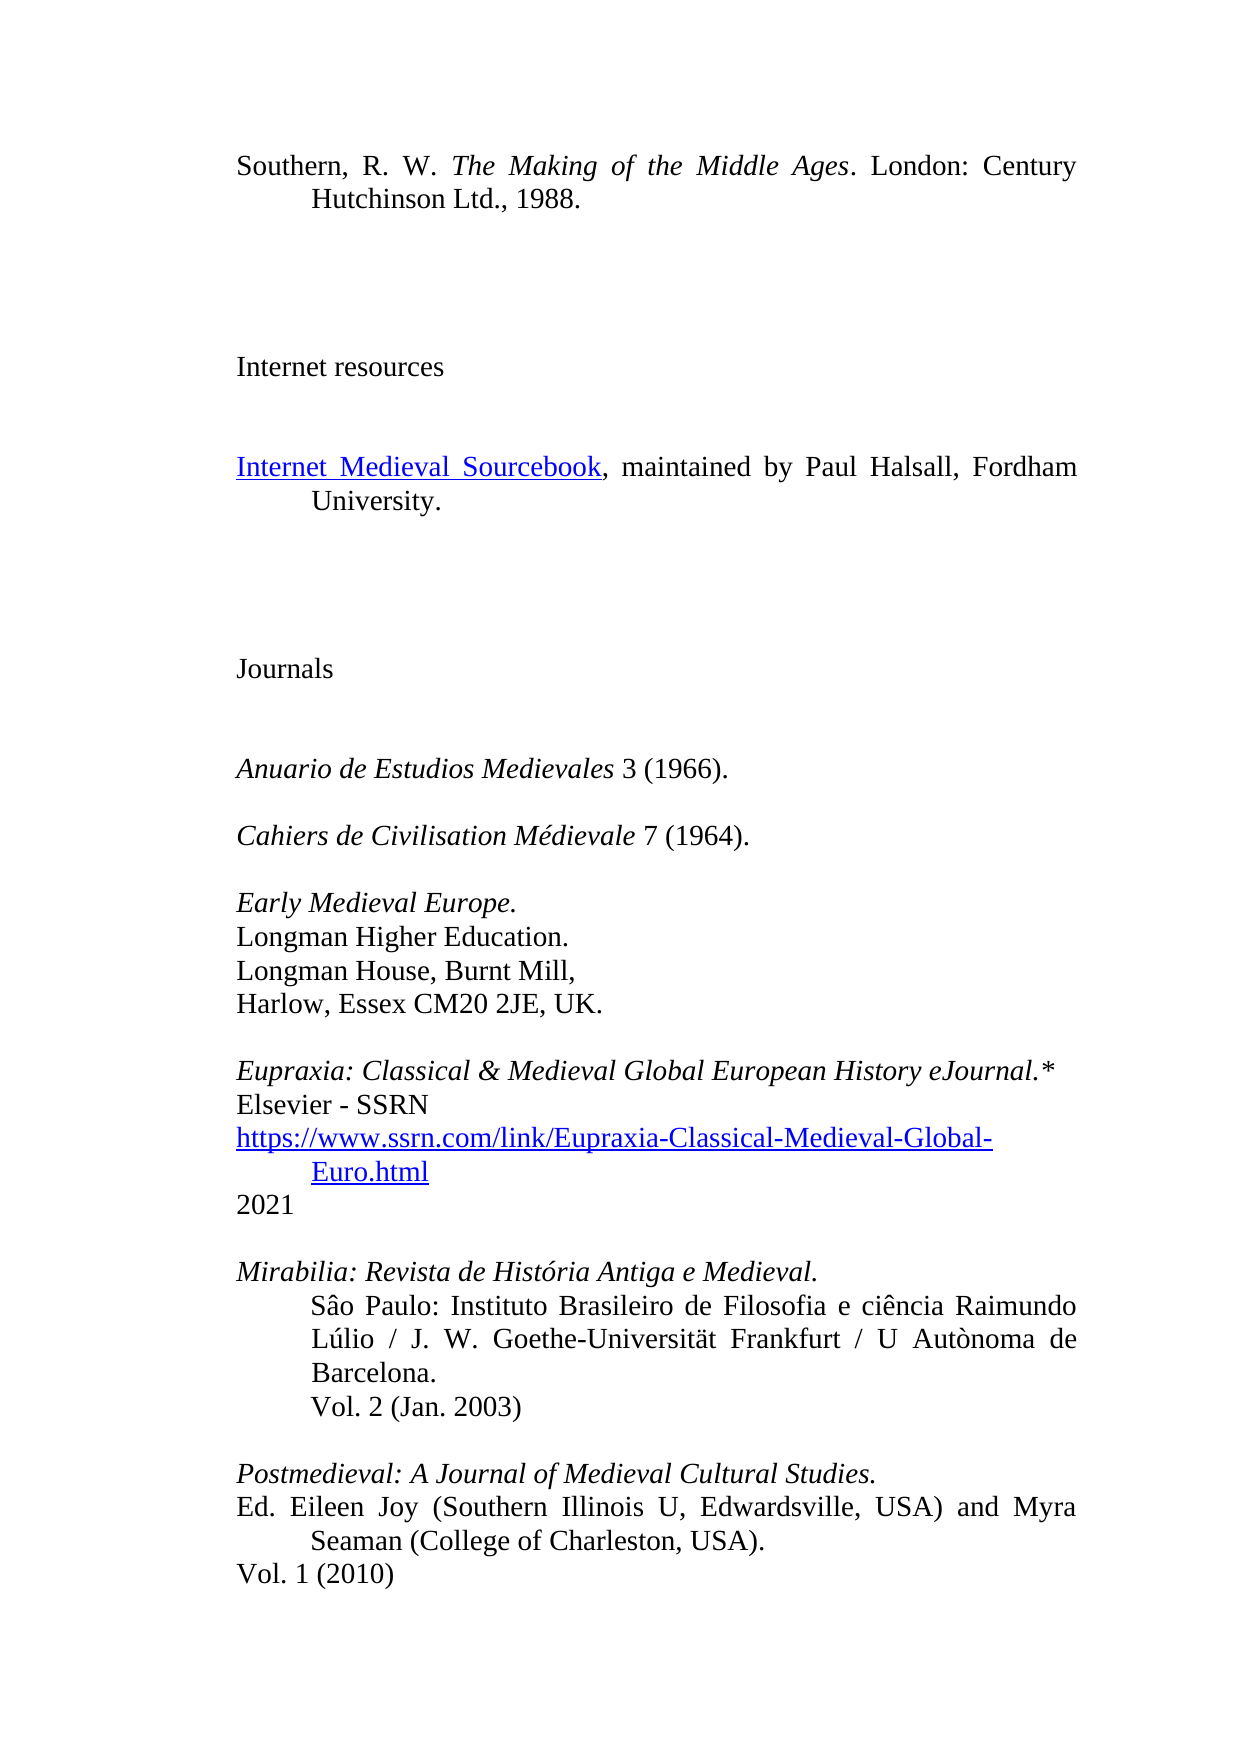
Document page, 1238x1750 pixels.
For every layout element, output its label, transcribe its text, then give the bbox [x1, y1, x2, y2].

text Journals [236, 651, 1078, 684]
text Vol. 1 (2010) [236, 1556, 1078, 1590]
text Ed. Eileen Joy (Southern Illinois U, Edwardsville, USA) and Myra Seaman (College of Charleston, USA). [236, 1489, 1078, 1556]
text 2021 [236, 1187, 1078, 1221]
text Early Medieval Europe. [236, 886, 1078, 919]
text Longman Higher Education. [236, 919, 1078, 953]
text Elsevier - SSRN [236, 1087, 1078, 1120]
text Postmedieval: A Journal of Medieval Cultural Studies. [236, 1456, 1078, 1489]
text Cahiers de Civilisation Médievale 7 (1964). [236, 818, 1078, 852]
text https://www.ssrn.com/link/Eupraxia-Classical-Medieval-Global-Euro.html [236, 1120, 1078, 1187]
text Eupraxia: Classical & Medieval Global European History eJournal.* [236, 1053, 1078, 1087]
text Internet resources [236, 349, 1078, 382]
text Harlow, Essex CM20 2JE, UK. [236, 986, 1078, 1020]
text Longman House, Burnt Mill, [236, 953, 1078, 986]
text Sâo Paulo: Instituto Brasileiro de Filosofia e ciência Raimundo Lúlio / J. W. Goethe-Universität Frankfurt / U Autònoma de Barcelona. [310, 1288, 1078, 1389]
text Anuario de Estudios Medievales 3 (1966). [236, 751, 1078, 785]
text Southern, R. W. The Making of the Middle Ages. London: Century Hutchinson Ltd., 1988. [236, 148, 1077, 215]
text Internet Medieval Sourcebook, maintained by Paul Halsall, Fordham University. [236, 449, 1078, 517]
text Mirabilia: Revista de História Antiga e Medieval. [236, 1254, 1078, 1288]
text Vol. 2 (Jan. 2003) [310, 1389, 1078, 1422]
